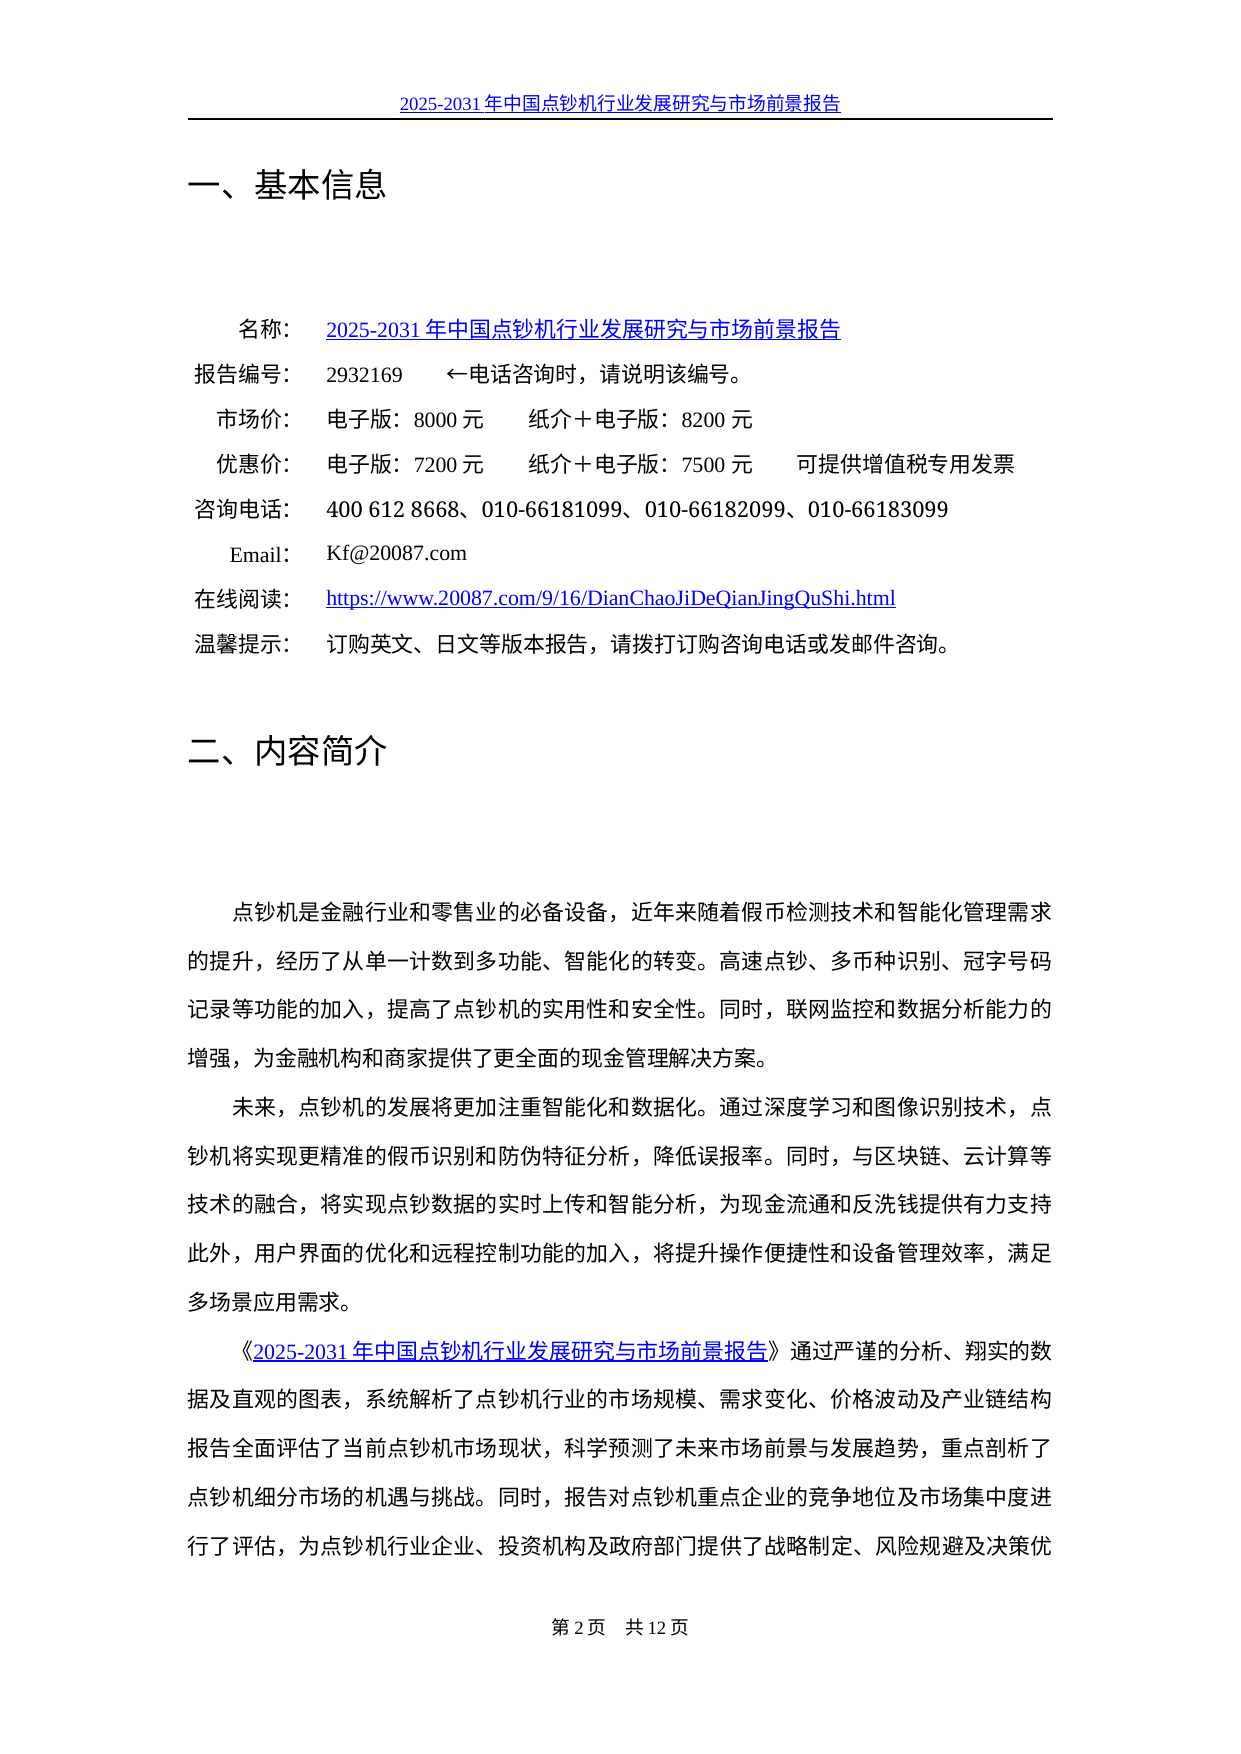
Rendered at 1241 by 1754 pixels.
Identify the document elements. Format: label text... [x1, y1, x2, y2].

table_cell 400 612 8668、010-66181099、010-66182099、010-66183099 [315, 492, 1073, 537]
title 二、内容简介 [187, 717, 1053, 782]
table_cell 市场价： [167, 402, 315, 447]
table_cell 温馨提示： [167, 627, 315, 672]
table_cell 2932169 ←电话咨询时，请说明该编号。 [315, 357, 1073, 402]
table_cell 在线阅读： [167, 582, 315, 627]
title 一、基本信息 [187, 150, 1053, 215]
table_cell 报告编号： [167, 357, 315, 402]
table_cell 订购英文、日文等版本报告，请拨打订购咨询电话或发邮件咨询。 [315, 627, 1073, 672]
table_cell 咨询电话： [167, 492, 315, 537]
table_cell Email： [167, 537, 315, 582]
table_cell 电子版：8000 元 纸介＋电子版：8200 元 [315, 402, 1073, 447]
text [187, 894, 1053, 1561]
table_cell 电子版：7200 元 纸介＋电子版：7500 元 可提供增值税专用发票 [315, 447, 1073, 492]
table_header 2025-2031年中国点钞机行业发展研究与市场前景报告 [315, 312, 1073, 357]
table_cell Kf@20087.com [315, 537, 1073, 582]
table_cell [315, 582, 1073, 627]
table_header 名称： [167, 312, 315, 357]
table_cell 优惠价： [167, 447, 315, 492]
